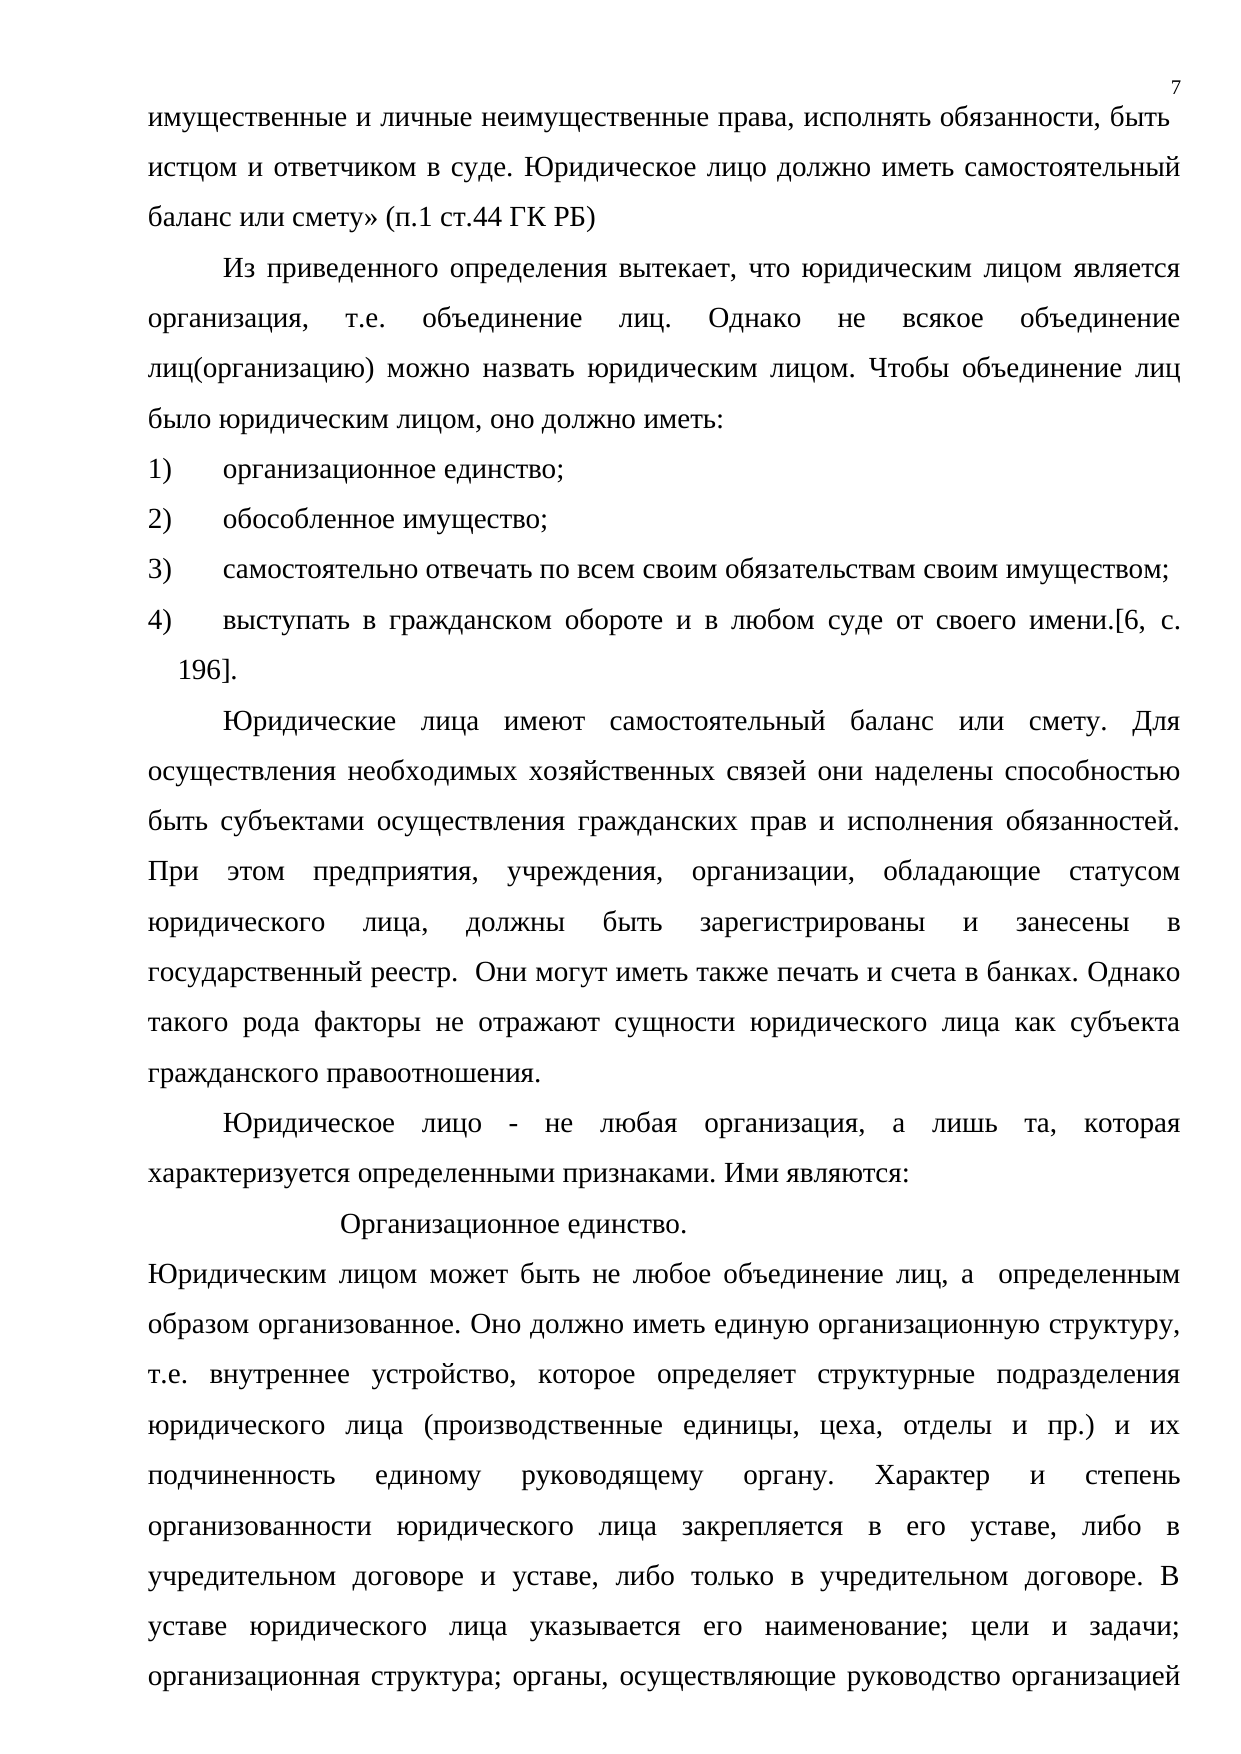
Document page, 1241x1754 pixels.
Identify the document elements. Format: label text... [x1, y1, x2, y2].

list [148, 1256, 1181, 1692]
text Из приведенного определения вытекает, что юридическим лицом является организация, т.е. объединение лиц. Однако не всякое объединение лиц(организацию) можно назвать юридическим лицом. Чтобы объединение лиц было юридическим лицом, оно должно иметь: [148, 250, 1181, 434]
list организационное единство; [148, 451, 1181, 485]
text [148, 99, 1181, 233]
list выступать в гражданском обороте и в любом суде от своего имени.[6, c. 196]. [148, 602, 1181, 686]
text Юридические лица имеют самостоятельный баланс или смету. Для осуществления необходимых хозяйственных связей они наделены способностью быть субъектами осуществления гражданских прав и исполнения обязанностей. При этом предприятия, учреждения, организации, обладающие статусом юридического лица, должны быть зарегистрированы и занесены в государственный реестр. Они могут иметь также печать и счета в банках. Однако такого рода факторы не отражают сущности юридического лица как субъекта гражданского правоотношения. [148, 703, 1181, 1088]
list Организационное единство. [311, 1206, 1181, 1239]
list самостоятельно отвечать по всем своим обязательствам своим имуществом; [148, 552, 1181, 585]
list обособленное имущество; [148, 502, 1181, 535]
text Юридическое лицо - не любая организация, а лишь та, которая характеризуется определенными признаками. Ими являются: [148, 1105, 1181, 1189]
